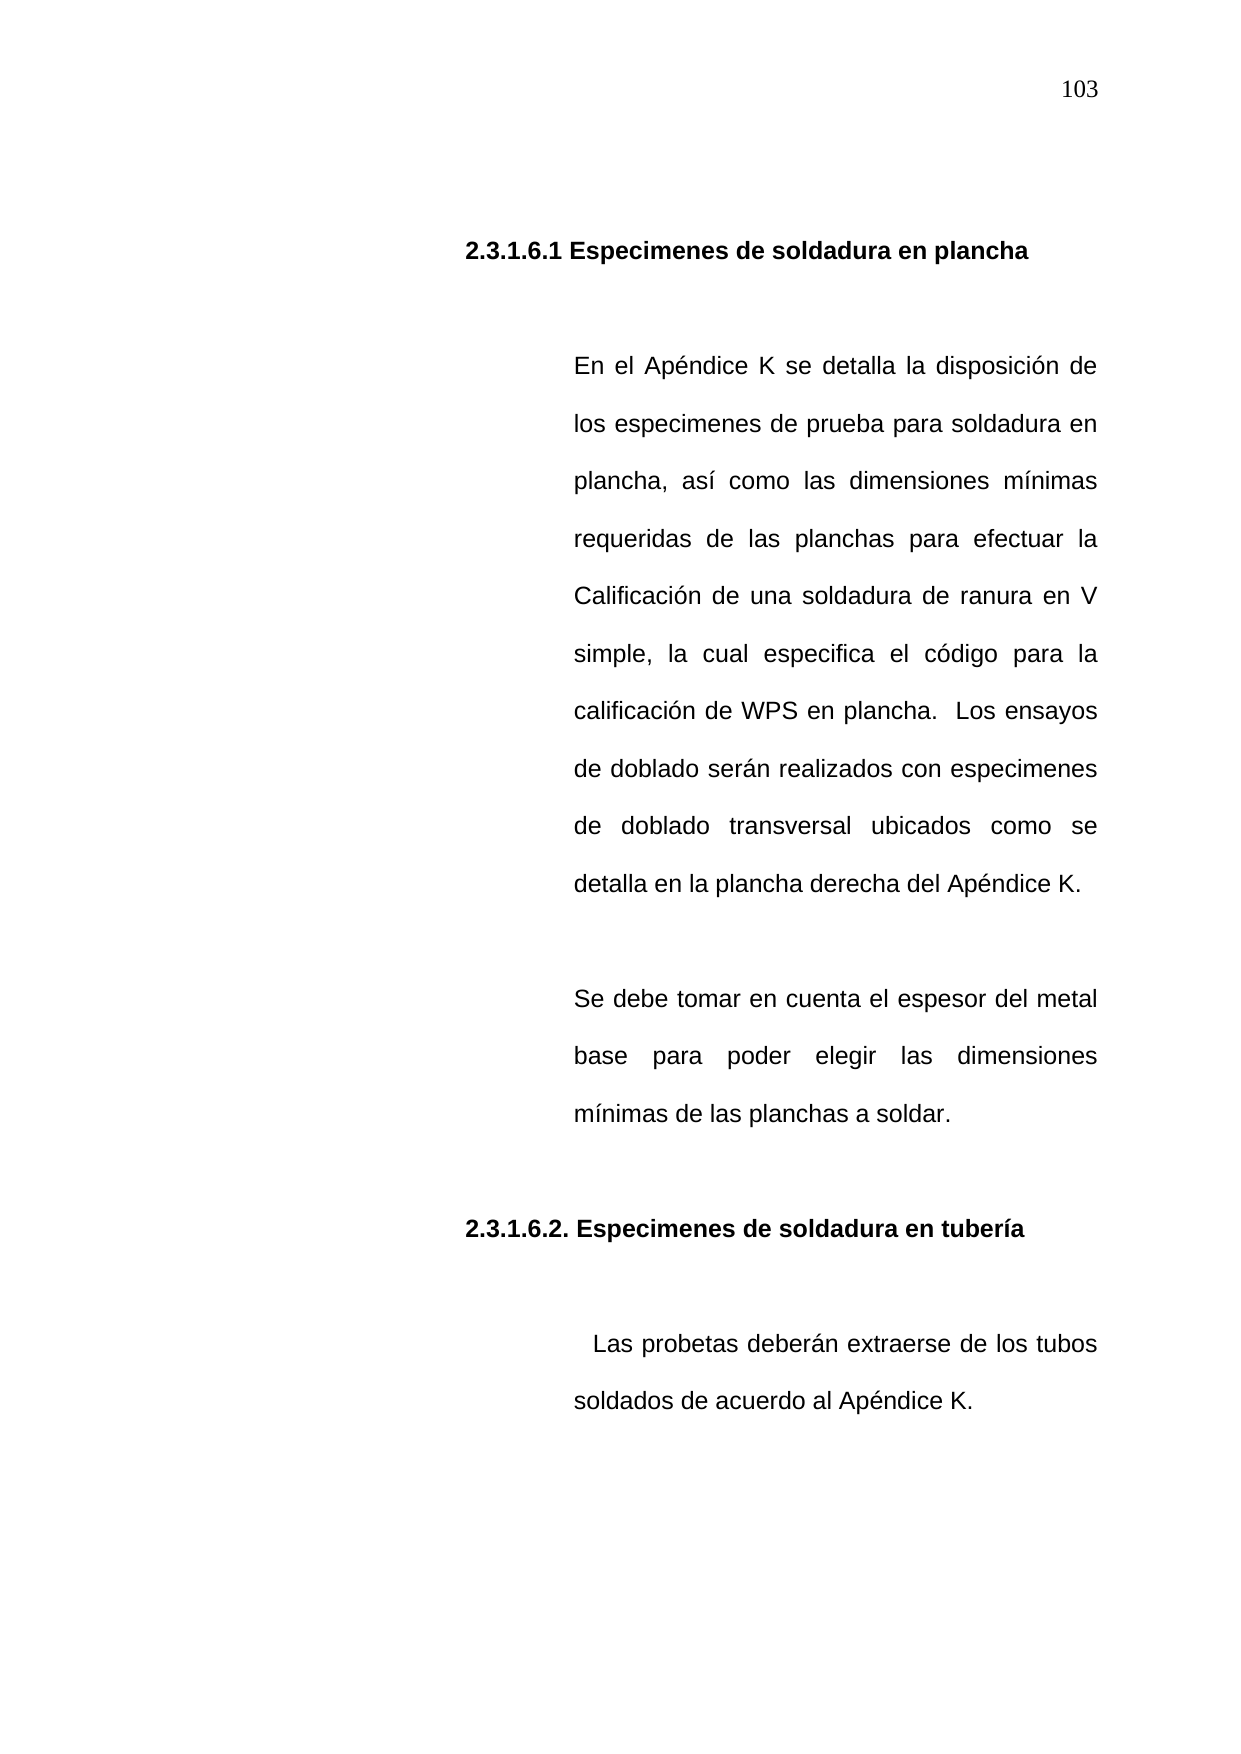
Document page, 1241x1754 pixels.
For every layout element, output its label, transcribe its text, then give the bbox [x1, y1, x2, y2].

text 2.3.1.6.2. Especimenes de soldadura en tubería [236, 1214, 1098, 1242]
text Las probetas deberán extraerse de los tubos soldados de acuerdo al Apéndice K. [499, 1329, 1098, 1415]
text En el Apéndice K se detalla la disposición de los especimenes de prueba para soldadura en plancha, así como las dimensiones mínimas requeridas de las planchas para efectuar de una soldadura de ranura en V simple, la cual especifica el código para la calificación de WPS en plancha. Los ensayos de doblado serán realizados con especimenes de doblado transversal ubicados como se detalla en la plancha derecha del Apéndice K. [574, 351, 1098, 897]
text 2.3.1.6.1 Especimenes de soldadura en plancha [236, 236, 1098, 265]
text Se debe tomar en cuenta el espesor del metal base para poder elegir las dimensiones mínimas de las planchas a soldar. [574, 984, 1098, 1127]
